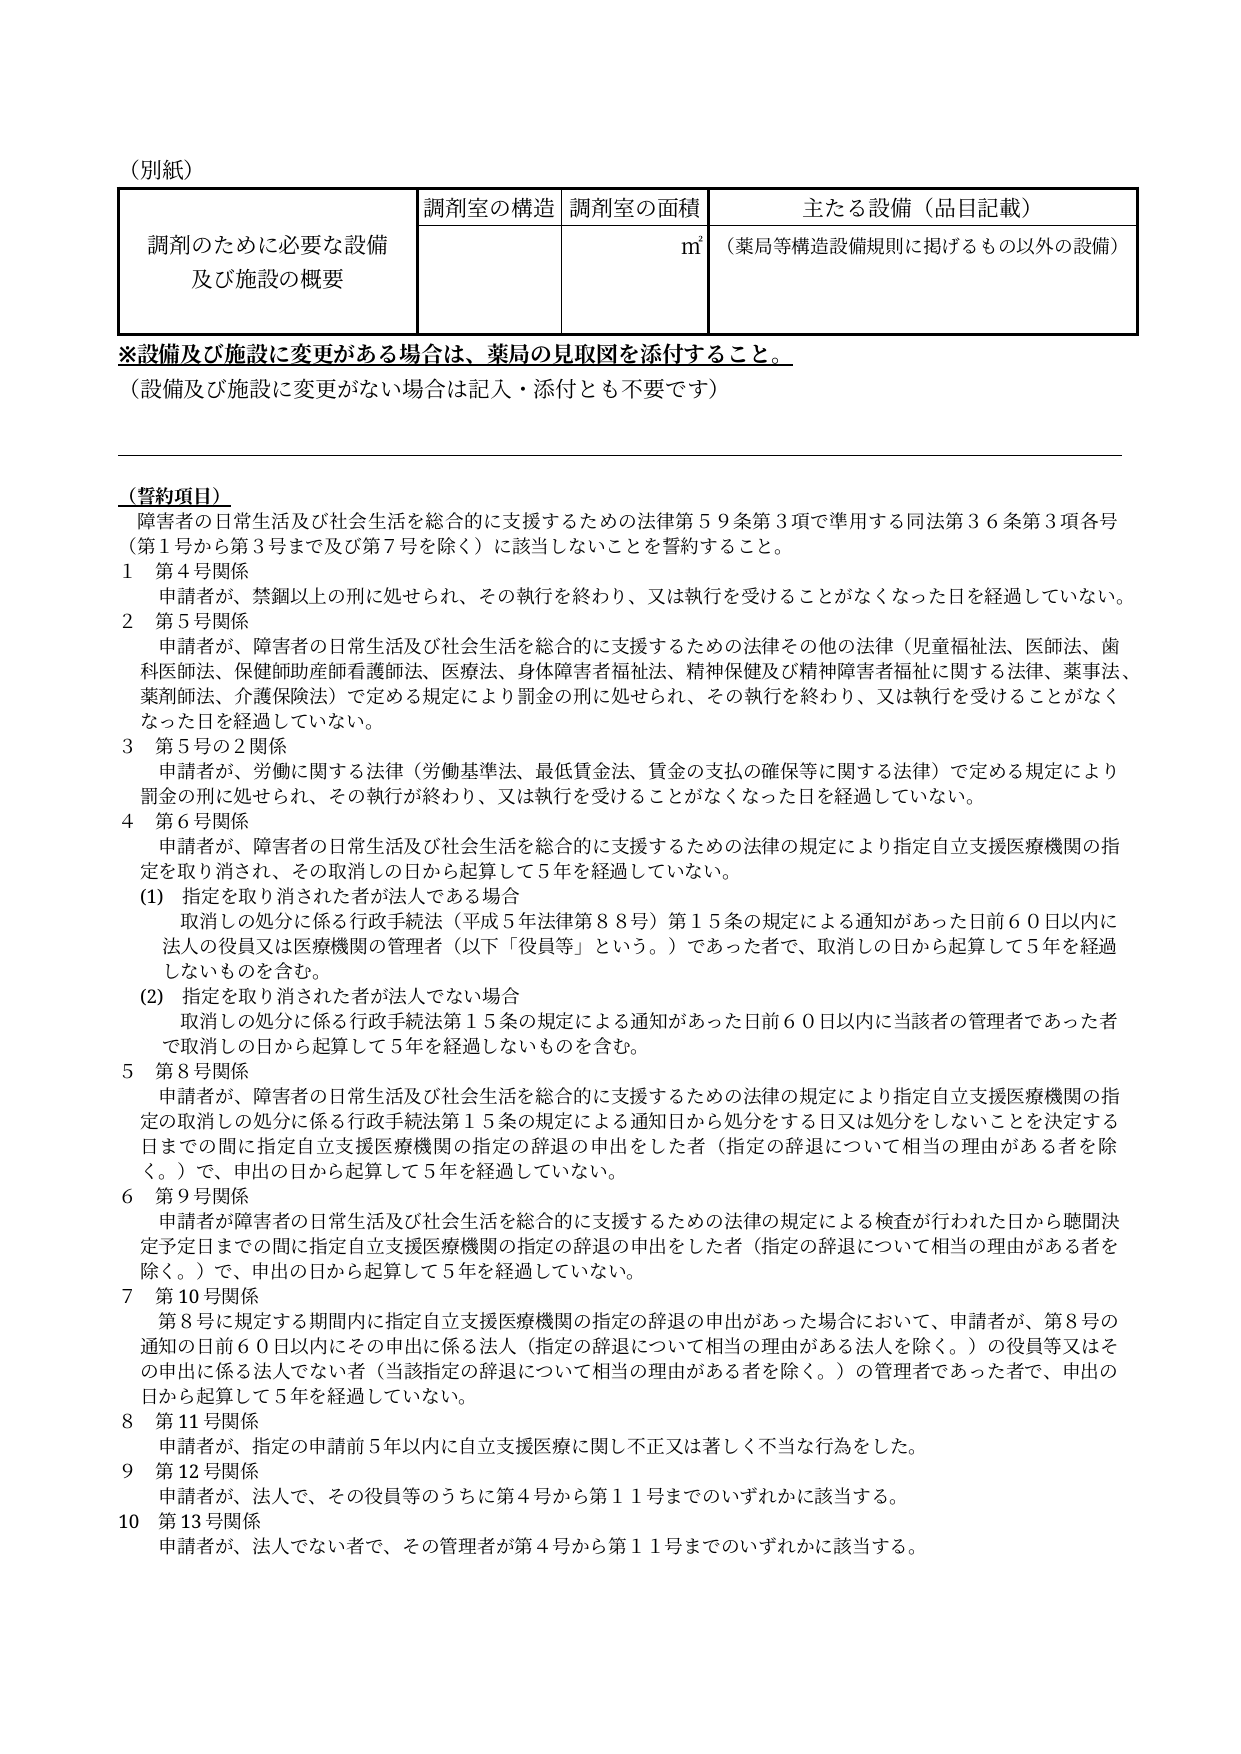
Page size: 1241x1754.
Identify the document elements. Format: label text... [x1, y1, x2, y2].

text （別紙） [118, 152, 1122, 187]
text ９ 第12号関係 [118, 1458, 1122, 1483]
text 申請者が、法人でない者で、その管理者が第４号から第１１号までのいずれかに該当する。 [140, 1533, 1122, 1558]
text 申請者が、障害者の日常生活及び社会生活を総合的に支援するための法律の規定により指定自立支援医療機関の指定の取消しの処分に係る行政手続法第１５条の規定による通知日から処分をする日又は処分をしないことを決定する日までの間に指定自立支援医療機関の指定の辞退の申出をした者（指定の辞退について相当の理由がある者を除く。）で、申出の日から起算して５年を経過していない。 [140, 1083, 1122, 1183]
text ※設備及び施設に変更がある場合は、薬局の見取図を添付すること。 [118, 336, 1122, 370]
text 申請者が障害者の日常生活及び社会生活を総合的に支援するための法律の規定による検査が行われた日から聴聞決定予定日までの間に指定自立支援医療機関の指定の辞退の申出をした者（指定の辞退について相当の理由がある者を除く。）で、申出の日から起算して５年を経過していない。 [140, 1208, 1122, 1283]
text 取消しの処分に係る行政手続法第１５条の規定による通知があった日前６０日以内に当該者の管理者であった者で取消しの日から起算して５年を経過しないものを含む。 [162, 1008, 1122, 1058]
text (1) 指定を取り消された者が法人である場合 [140, 883, 1122, 908]
text (2) 指定を取り消された者が法人でない場合 [140, 983, 1122, 1008]
text 取消しの処分に係る行政手続法（平成５年法律第８８号）第１５条の規定による通知があった日前６０日以内に法人の役員又は医療機関の管理者（以下「役員等」という。）であった者で、取消しの日から起算して５年を経過しないものを含む。 [162, 908, 1122, 983]
table_cell [419, 226, 561, 332]
text 申請者が、指定の申請前５年以内に自立支援医療に関し不正又は著しく不当な行為をした。 [140, 1433, 1122, 1458]
text ３ 第５号の２関係 [118, 733, 1122, 758]
text 申請者が、障害者の日常生活及び社会生活を総合的に支援するための法律その他の法律（児童福祉法、医師法、歯科医師法、保健師助産師看護師法、医療法、身体障害者福祉法、精神保健及び精神障害者福祉に関する法律、薬事法、薬剤師法、介護保険法）で定める規定により罰金の刑に処せられ、その執行を終わり、又は執行を受けることがなくなった日を経過していない。 [140, 633, 1122, 733]
text ５ 第８号関係 [118, 1058, 1122, 1083]
table_header 主たる設備（品目記載） [710, 190, 1136, 224]
table_cell ㎡ [562, 226, 707, 332]
text ２ 第５号関係 [118, 608, 1122, 633]
text １ 第４号関係 [118, 558, 1122, 583]
text 障害者の日常生活及び社会生活を総合的に支援するための法律第５９条第３項で準用する同法第３６条第３項各号（第１号から第３号まで及び第７号を除く）に該当しないことを誓約すること。 [118, 508, 1122, 558]
text 10 第13号関係 [118, 1508, 1122, 1533]
table_header 調剤のために必要な設備 及び施設の概要 [120, 190, 416, 332]
text ７ 第10号関係 [118, 1283, 1122, 1308]
text 第８号に規定する期間内に指定自立支援医療機関の指定の辞退の申出があった場合において、申請者が、第８号の通知の日前６０日以内にその申出に係る法人（指定の辞退について相当の理由がある法人を除く。）の役員等又はその申出に係る法人でない者（当該指定の辞退について相当の理由がある者を除く。）の管理者であった者で、申出の日から起算して５年を経過していない。 [140, 1308, 1122, 1408]
text 申請者が、労働に関する法律（労働基準法、最低賃金法、賃金の支払の確保等に関する法律）で定める規定により罰金の刑に処せられ、その執行が終わり、又は執行を受けることがなくなった日を経過していない。 [140, 758, 1122, 808]
table_header 調剤室の構造 [419, 190, 561, 224]
text ４ 第６号関係 [118, 808, 1122, 833]
text 申請者が、禁錮以上の刑に処せられ、その執行を終わり、又は執行を受けることがなくなった日を経過していない。 [140, 583, 1122, 608]
text ８ 第11号関係 [118, 1408, 1122, 1433]
text （設備及び施設に変更がない場合は記入・添付とも不要です） [118, 370, 1122, 405]
text 申請者が、法人で、その役員等のうちに第４号から第１１号までのいずれかに該当する。 [140, 1483, 1122, 1508]
table_cell （薬局等構造設備規則に掲げるもの以外の設備） [710, 226, 1136, 332]
text 申請者が、障害者の日常生活及び社会生活を総合的に支援するための法律の規定により指定自立支援医療機関の指定を取り消され、その取消しの日から起算して５年を経過していない。 [140, 833, 1122, 883]
table_header 調剤室の面積 [562, 190, 707, 224]
text （誓約項目） [118, 483, 1122, 508]
text ６ 第９号関係 [118, 1183, 1122, 1208]
